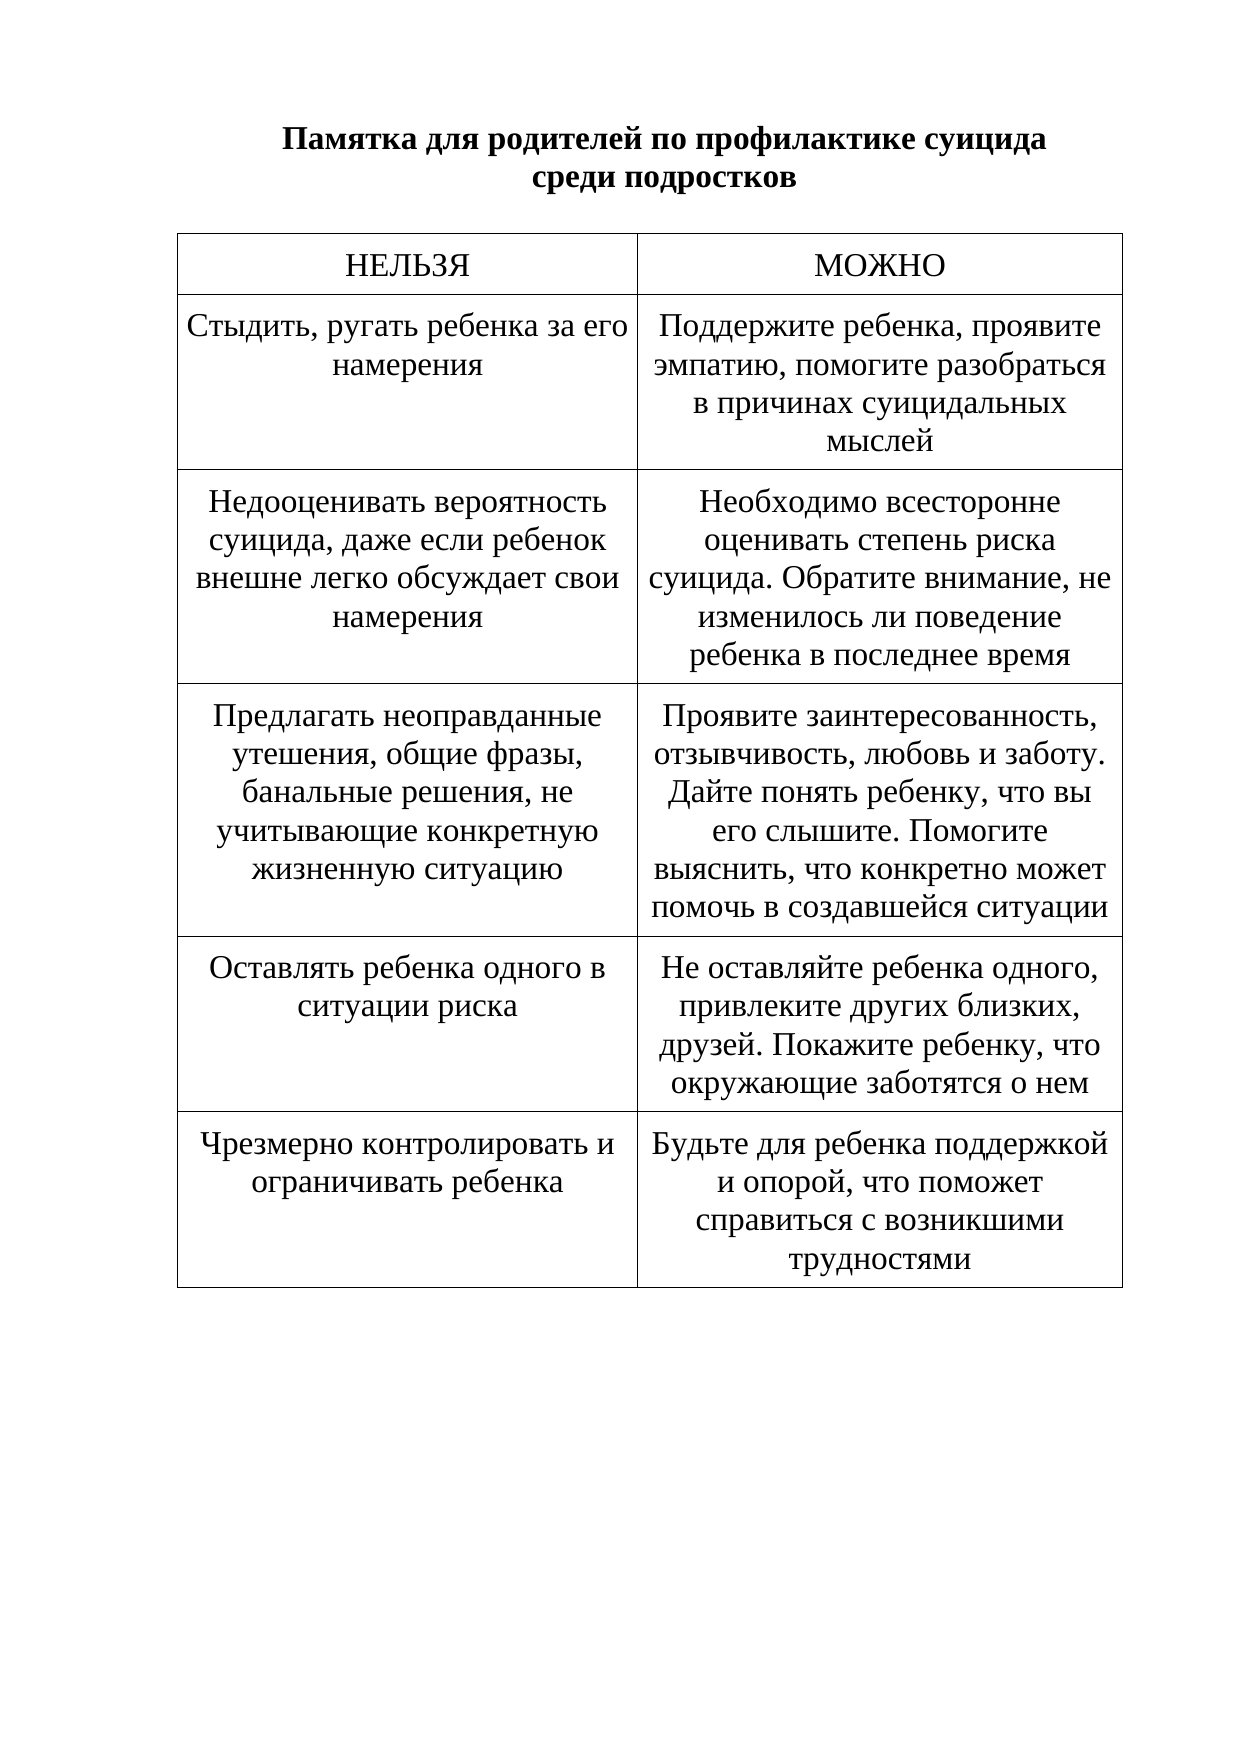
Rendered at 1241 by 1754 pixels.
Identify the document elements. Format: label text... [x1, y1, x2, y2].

table_cell Предлагать неоправданные утешения, общие фразы, банальные решения, не учитывающие конкретную жизненную ситуацию [178, 684, 637, 936]
table_cell Не оставляйте ребенка одного, привлеките других близких, друзей. Покажите ребенку, что окружающие заботятся о нем [638, 937, 1122, 1111]
table_cell Чрезмерно контролировать и ограничивать ребенка [178, 1112, 637, 1287]
table_cell Поддержите ребенка, проявите эмпатию, помогите разобраться в причинах суицидальных мыслей [638, 295, 1122, 469]
table_cell Будьте для ребенка поддержкой и опорой, что поможет справиться с возникшими трудностями [638, 1112, 1122, 1287]
title Памятка для родителей по профилактике суицида [177, 118, 1152, 156]
table_cell Необходимо всесторонне оценивать степень риска суицида. Обратите внимание, не изменилось ли поведение ребенка в последнее время [638, 470, 1122, 683]
table_cell Недооценивать вероятность суицида, даже если ребенок внешне легко обсуждает свои намерения [178, 470, 637, 683]
table_header МОЖНО [638, 234, 1122, 294]
table_cell Стыдить, ругать ребенка за его намерения [178, 295, 637, 469]
table_cell Оставлять ребенка одного в ситуации риска [178, 937, 637, 1111]
table_header НЕЛЬЗЯ [178, 234, 637, 294]
title среди подростков [177, 156, 1152, 195]
table_cell Проявите заинтересованность, отзывчивость, любовь и заботу. Дайте понять ребенку, что вы его слышите. Помогите выяснить, что конкретно может помочь в создавшейся ситуации [638, 684, 1122, 936]
